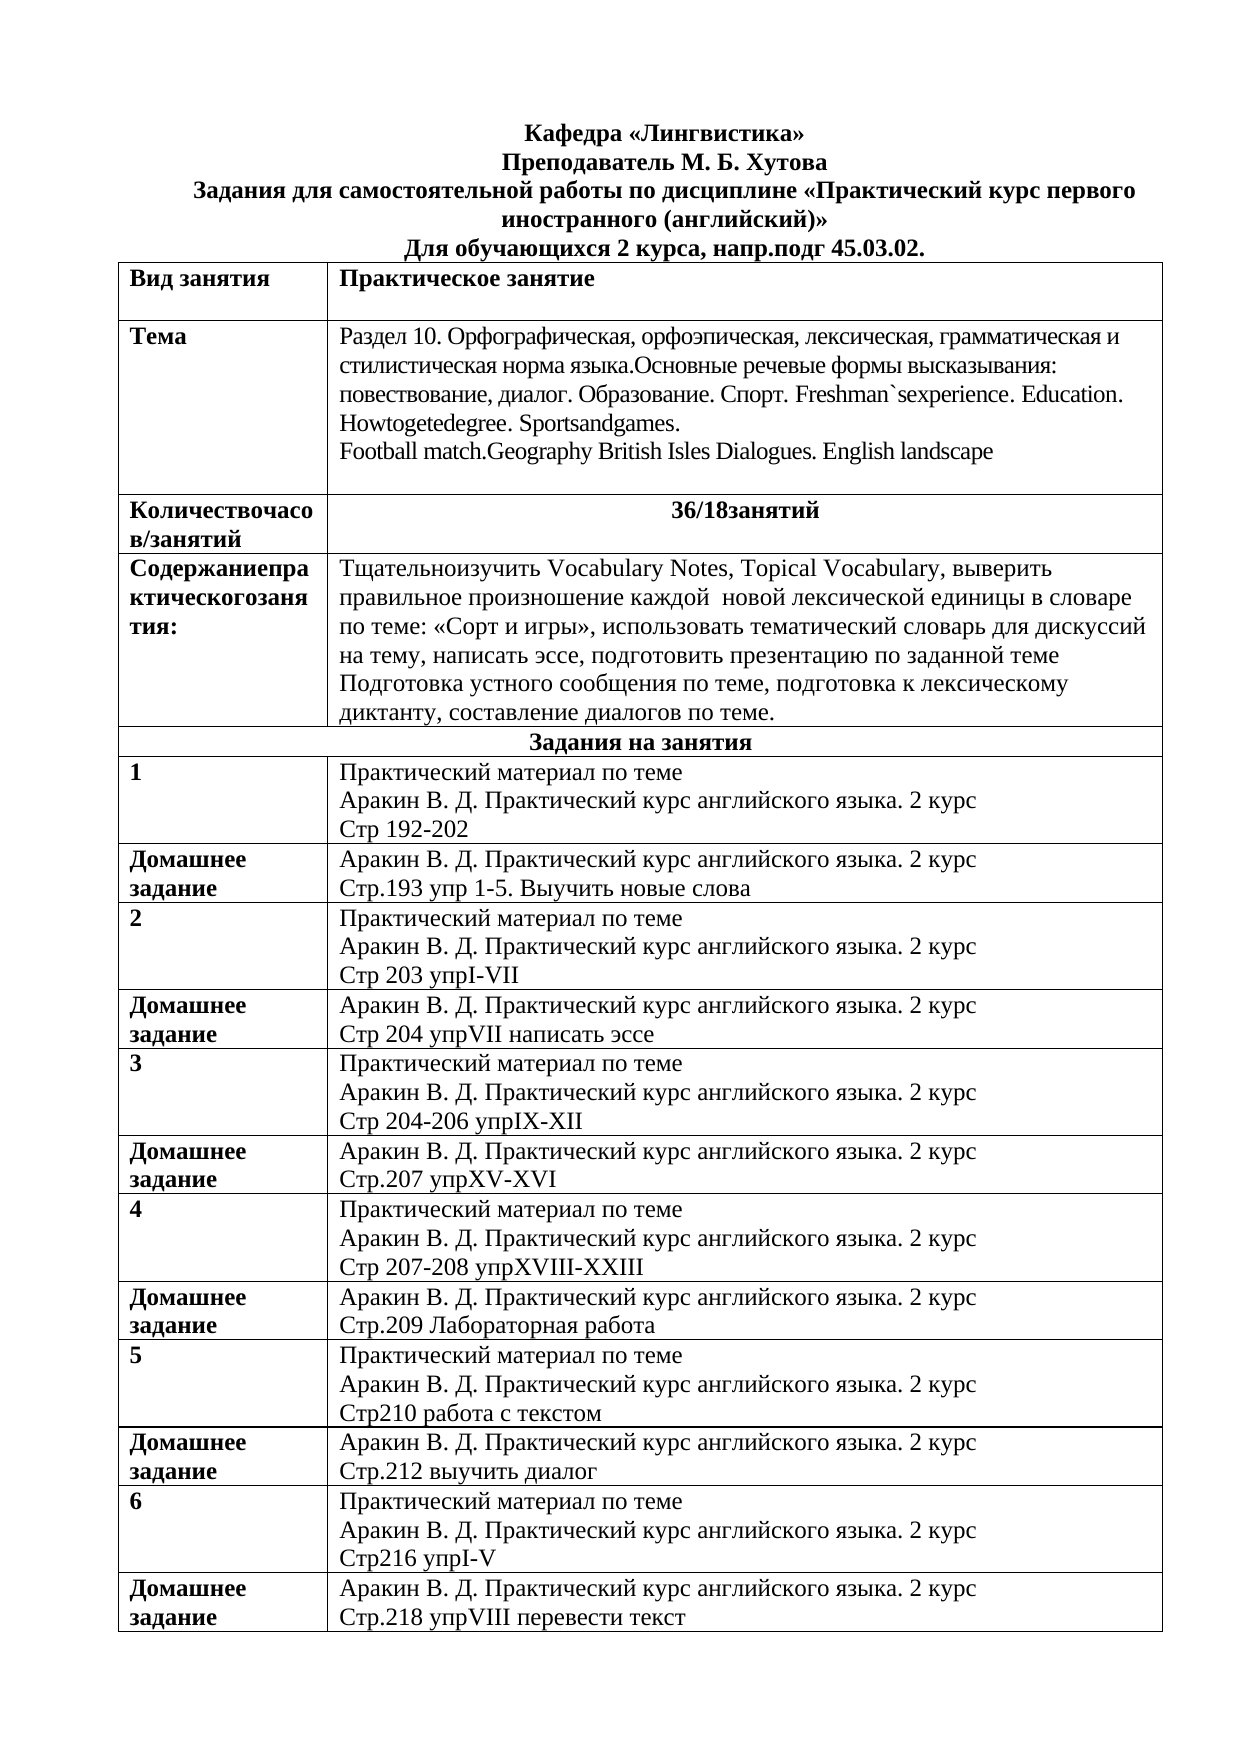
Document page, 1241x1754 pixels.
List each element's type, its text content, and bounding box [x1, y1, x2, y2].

table_cell Аракин В. Д. Практический курс английского языка. 2 курс Стр.209 Лабораторная работа [328, 1282, 1162, 1339]
table_cell Аракин В. Д. Практический курс английского языка. 2 курс Стр.193 упр 1-5. Выучить новые слова [328, 844, 1162, 902]
table_cell 6 [119, 1486, 327, 1572]
table_cell Количествочасов/занятий [119, 495, 327, 552]
table_cell 36/18занятий [328, 495, 1162, 552]
table_cell Тщательноизучить Vocabulary Notes, Topical Vocabulary, выверить правильное произношение каждой новой лексической единицы в словаре по теме: «Сорт и игры», использовать тематический словарь для дискуссий на тему, написать эссе, подготовить презентацию по заданной теме Подготовка устного сообщения по теме, подготовка к лексическому диктанту, составление диалогов по теме. [328, 554, 1162, 726]
table_cell Практический материал по теме Аракин В. Д. Практический курс английского языка. 2 курс Стр216 упрI-V [328, 1486, 1162, 1572]
table_cell Аракин В. Д. Практический курс английского языка. 2 курс Стр.207 упрXV-XVI [328, 1136, 1162, 1193]
table_cell Задания на занятия [119, 727, 1162, 756]
table_cell Тема [119, 321, 327, 494]
table_header Практическое занятие [328, 263, 1162, 320]
table_cell Практический материал по теме Аракин В. Д. Практический курс английского языка. 2 курс Стр 203 упрI-VII [328, 903, 1162, 989]
table_cell 5 [119, 1340, 327, 1426]
table_cell Практический материал по теме Аракин В. Д. Практический курс английского языка. 2 курс Стр 207-208 упрXVIII-XXIII [328, 1194, 1162, 1281]
table_cell Домашнее задание [119, 1428, 327, 1485]
table_cell Аракин В. Д. Практический курс английского языка. 2 курс Стр.212 выучить диалог [328, 1428, 1162, 1485]
table_cell Практический материал по теме Аракин В. Д. Практический курс английского языка. 2 курс Стр 204-206 упрIX-XII [328, 1049, 1162, 1135]
table_header Вид занятия [119, 263, 327, 320]
table_cell 1 [119, 757, 327, 843]
table_cell Практический материал по теме Аракин В. Д. Практический курс английского языка. 2 курс Стр210 работа с текстом [328, 1340, 1162, 1426]
text Для обучающихся 2 курса, напр.подг 45.03.02. [177, 233, 1152, 262]
table_cell 3 [119, 1049, 327, 1135]
table_cell Домашнее задание [119, 990, 327, 1047]
table_cell Раздел 10. Орфографическая, орфоэпическая, лексическая, грамматическая и стилистическая норма языка.Основные речевые формы высказывания: повествование, диалог. Образование. Спорт. Freshman`sexperience. Education. Howtogetedegree. Sportsandgames. Football match.Geography British Isles Dialogues. English landscape [328, 321, 1162, 494]
table_cell Домашнее задание [119, 1573, 327, 1631]
table_cell Аракин В. Д. Практический курс английского языка. 2 курс Стр 204 упрVII написать эссе [328, 990, 1162, 1047]
table_cell Аракин В. Д. Практический курс английского языка. 2 курс Стр.218 упрVIII перевести текст [328, 1573, 1162, 1631]
table_cell 2 [119, 903, 327, 989]
table_cell Домашнее задание [119, 1136, 327, 1193]
table_cell Практический материал по теме Аракин В. Д. Практический курс английского языка. 2 курс Стр 192-202 [328, 757, 1162, 843]
table_cell 4 [119, 1194, 327, 1281]
table_cell Домашнее задание [119, 844, 327, 902]
text Задания для самостоятельной работы по дисциплине «Практический курс первого иностранного (английский)» [177, 176, 1152, 233]
text Кафедра «Лингвистика» [177, 118, 1152, 147]
text Преподаватель М. Б. Хутова [177, 147, 1152, 176]
table_cell Домашнее задание [119, 1282, 327, 1339]
table_cell Содержаниепрактическогозанятия: [119, 554, 327, 726]
